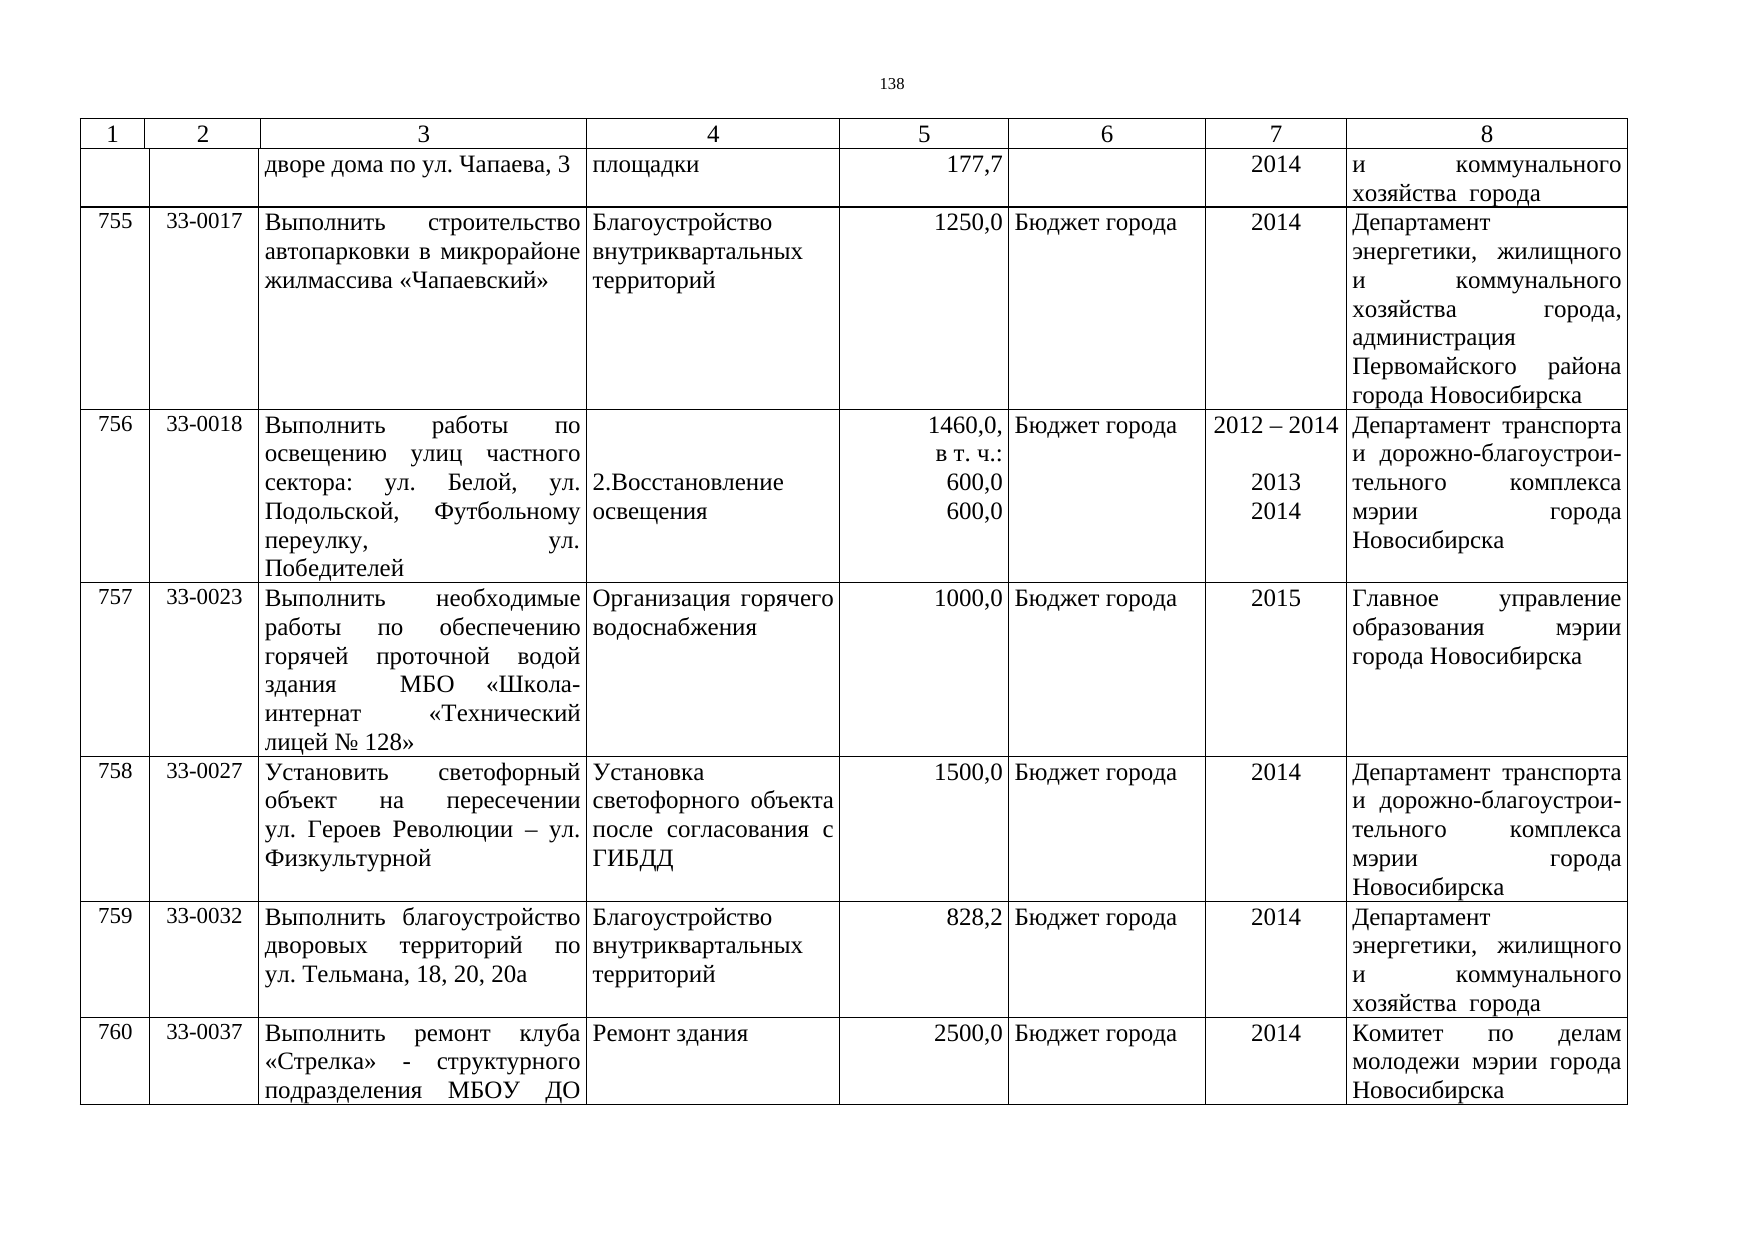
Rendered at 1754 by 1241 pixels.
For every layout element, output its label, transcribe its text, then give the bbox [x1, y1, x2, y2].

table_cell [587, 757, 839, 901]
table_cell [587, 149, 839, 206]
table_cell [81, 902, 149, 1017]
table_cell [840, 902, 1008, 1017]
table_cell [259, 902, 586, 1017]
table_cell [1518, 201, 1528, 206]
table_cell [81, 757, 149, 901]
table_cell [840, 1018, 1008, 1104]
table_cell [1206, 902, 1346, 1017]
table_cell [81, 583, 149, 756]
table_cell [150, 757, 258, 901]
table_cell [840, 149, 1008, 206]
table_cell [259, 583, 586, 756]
table_header 5 [840, 119, 1008, 148]
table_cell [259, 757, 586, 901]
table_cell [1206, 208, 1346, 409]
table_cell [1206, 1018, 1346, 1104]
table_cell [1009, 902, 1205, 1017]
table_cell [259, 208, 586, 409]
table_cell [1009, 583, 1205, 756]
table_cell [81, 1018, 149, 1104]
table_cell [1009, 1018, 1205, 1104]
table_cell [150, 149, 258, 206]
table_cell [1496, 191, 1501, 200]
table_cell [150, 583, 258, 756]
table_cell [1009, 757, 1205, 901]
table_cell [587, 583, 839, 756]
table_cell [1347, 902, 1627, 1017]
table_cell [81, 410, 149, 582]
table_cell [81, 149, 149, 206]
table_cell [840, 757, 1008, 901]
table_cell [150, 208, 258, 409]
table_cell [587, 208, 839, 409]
table_header 1 [81, 119, 144, 148]
table_header 3 [261, 119, 586, 148]
table_header 6 [1009, 119, 1205, 148]
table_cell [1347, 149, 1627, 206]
table_header 8 [1347, 119, 1627, 148]
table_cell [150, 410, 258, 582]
table_header 4 [587, 119, 839, 148]
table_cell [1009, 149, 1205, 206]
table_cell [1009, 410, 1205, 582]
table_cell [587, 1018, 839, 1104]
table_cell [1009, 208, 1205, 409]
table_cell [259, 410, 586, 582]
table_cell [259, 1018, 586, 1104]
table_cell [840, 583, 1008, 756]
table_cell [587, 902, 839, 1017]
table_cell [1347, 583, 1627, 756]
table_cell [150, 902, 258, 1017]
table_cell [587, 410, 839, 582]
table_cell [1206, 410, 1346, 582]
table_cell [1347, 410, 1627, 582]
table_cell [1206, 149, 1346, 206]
table_header 2 [145, 119, 260, 148]
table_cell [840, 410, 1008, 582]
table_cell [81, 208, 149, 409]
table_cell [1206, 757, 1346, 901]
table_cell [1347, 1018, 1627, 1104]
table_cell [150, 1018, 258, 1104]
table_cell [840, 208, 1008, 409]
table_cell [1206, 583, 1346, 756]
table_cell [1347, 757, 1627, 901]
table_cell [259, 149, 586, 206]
table_header 7 [1206, 119, 1346, 148]
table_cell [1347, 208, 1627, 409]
